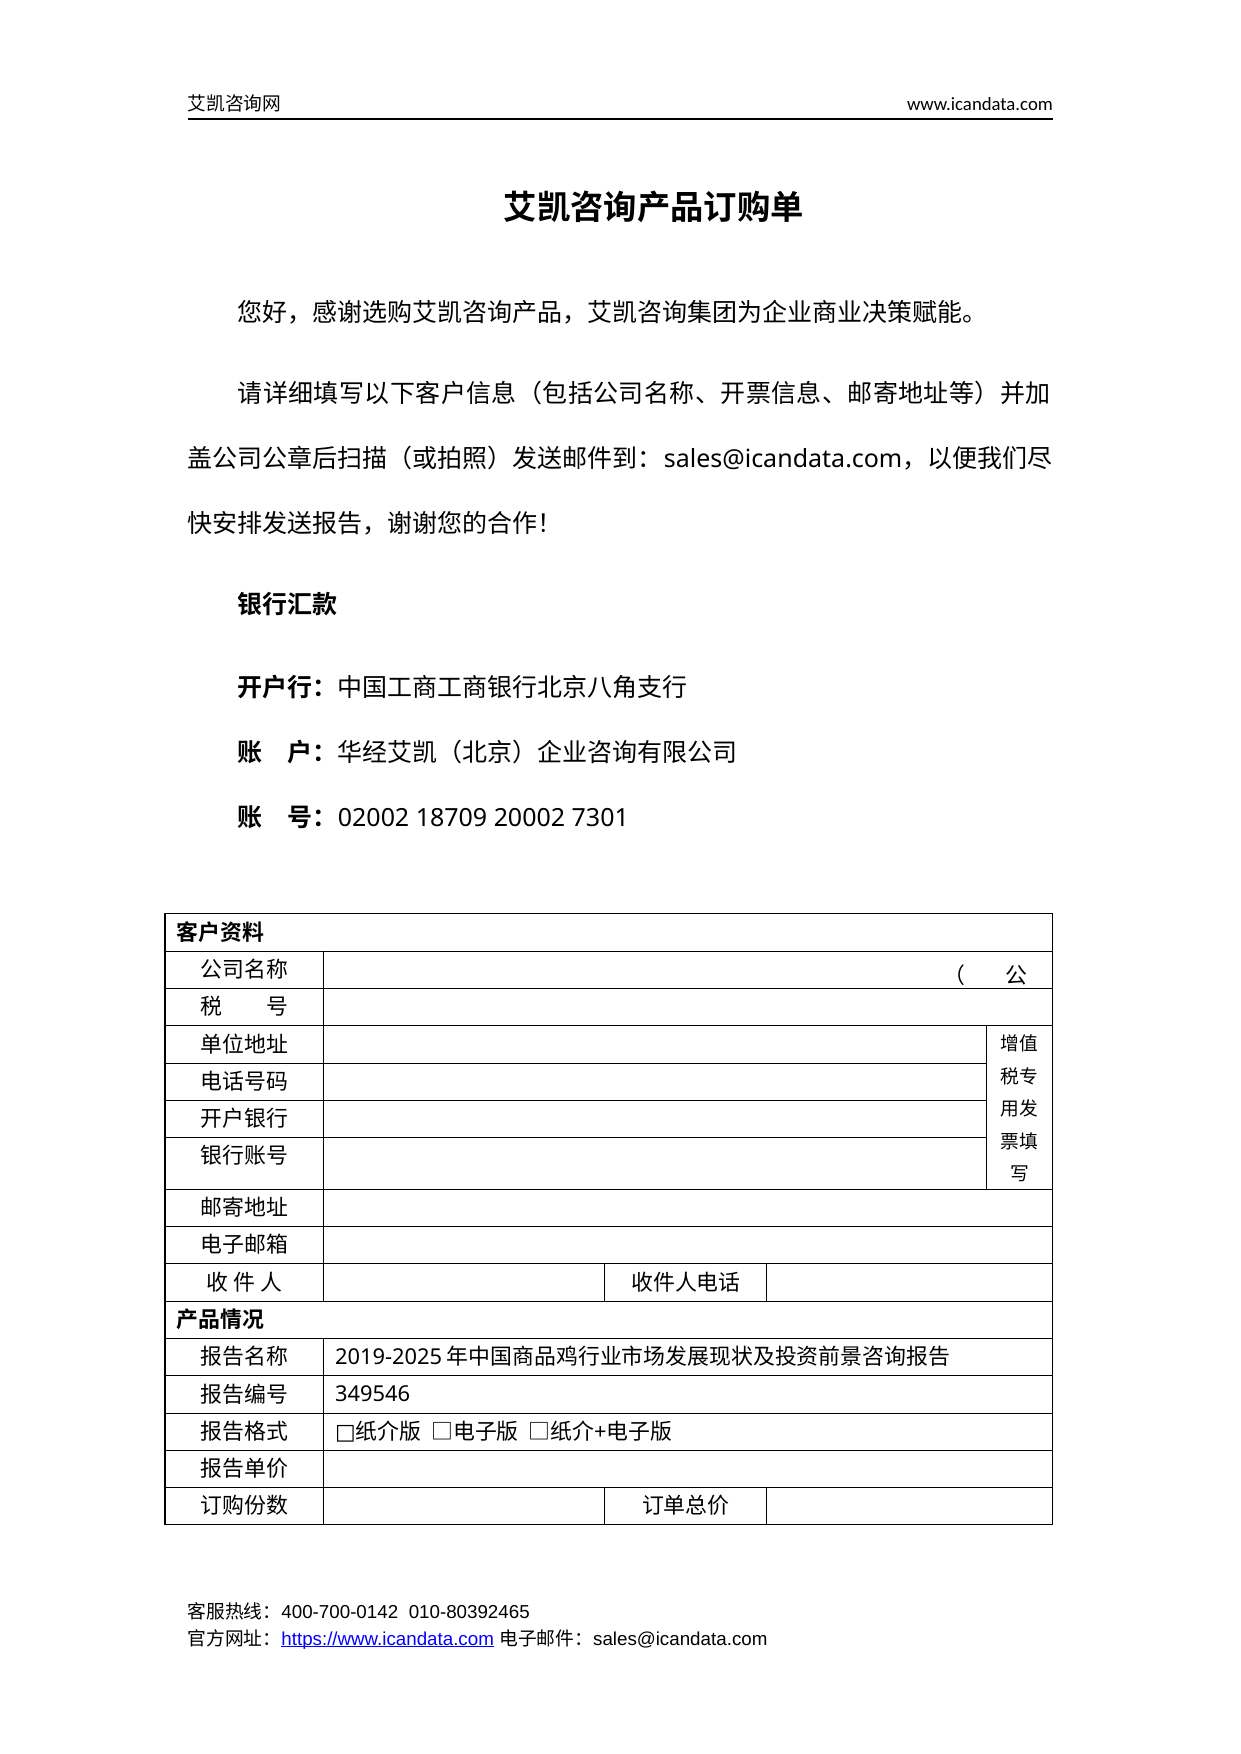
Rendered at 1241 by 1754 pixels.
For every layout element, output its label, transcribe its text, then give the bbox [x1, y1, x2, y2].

text 艾凯咨询产品订购单 [187, 172, 1053, 237]
table_cell 税 号 [166, 989, 323, 1025]
text 账 号：02002 18709 20002 7301 [187, 783, 1053, 848]
table_cell [324, 1264, 604, 1301]
table_cell 开户银行 [166, 1101, 323, 1137]
table_cell 银行账号 [166, 1138, 323, 1189]
table_cell 报告编号 [166, 1376, 323, 1412]
table_cell 报告名称 [166, 1339, 323, 1375]
table_cell 收 件 人 [166, 1264, 323, 1301]
text 开户行：中国工商工商银行北京八角支行 [187, 653, 1053, 718]
table_cell 2019-2025年中国商品鸡行业市场发展现状及投资前景咨询报告 [324, 1339, 1052, 1375]
table_cell [324, 952, 1052, 988]
table_cell 电话号码 [166, 1064, 323, 1100]
table_cell [324, 1101, 986, 1137]
table_cell 增值税专用发票填写 [987, 1026, 1052, 1189]
text 银行汇款 [187, 570, 1053, 635]
table_cell [324, 989, 1052, 1025]
table_cell [324, 1138, 986, 1189]
table_cell □纸介版 □电子版 □纸介+电子版 [324, 1414, 1052, 1450]
table_cell [324, 1488, 604, 1524]
table_header 客户资料 [166, 914, 1052, 951]
table_cell [324, 1227, 1052, 1263]
table_cell 报告单价 [166, 1451, 323, 1487]
table_cell 电子邮箱 [166, 1227, 323, 1263]
table_cell 报告格式 [166, 1414, 323, 1450]
table_cell [324, 1190, 1052, 1226]
table_cell [767, 1488, 1052, 1524]
table_cell 订单总价 [605, 1488, 766, 1524]
table_cell 产品情况 [166, 1302, 1052, 1338]
table_cell 单位地址 [166, 1026, 323, 1062]
text 请详细填写以下客户信息（包括公司名称、开票信息、邮寄地址等）并加盖公司公章后扫描（或拍照）发送邮件到：sales@icandata.com，以便我们尽快安排发送报告，谢谢您的合作！ [187, 359, 1053, 554]
table_cell 收件人电话 [605, 1264, 766, 1301]
table_cell 公司名称 [166, 952, 323, 988]
table_cell 订购份数 [166, 1488, 323, 1524]
text 账 户：华经艾凯（北京）企业咨询有限公司 [187, 718, 1053, 783]
table_cell 邮寄地址 [166, 1190, 323, 1226]
table_cell [324, 1451, 1052, 1487]
text 您好，感谢选购艾凯咨询产品，艾凯咨询集团为企业商业决策赋能。 [187, 278, 1053, 343]
table_cell 349546 [324, 1376, 1052, 1412]
table_cell [767, 1264, 1052, 1301]
table_cell [324, 1064, 986, 1100]
table_cell [324, 1026, 986, 1062]
